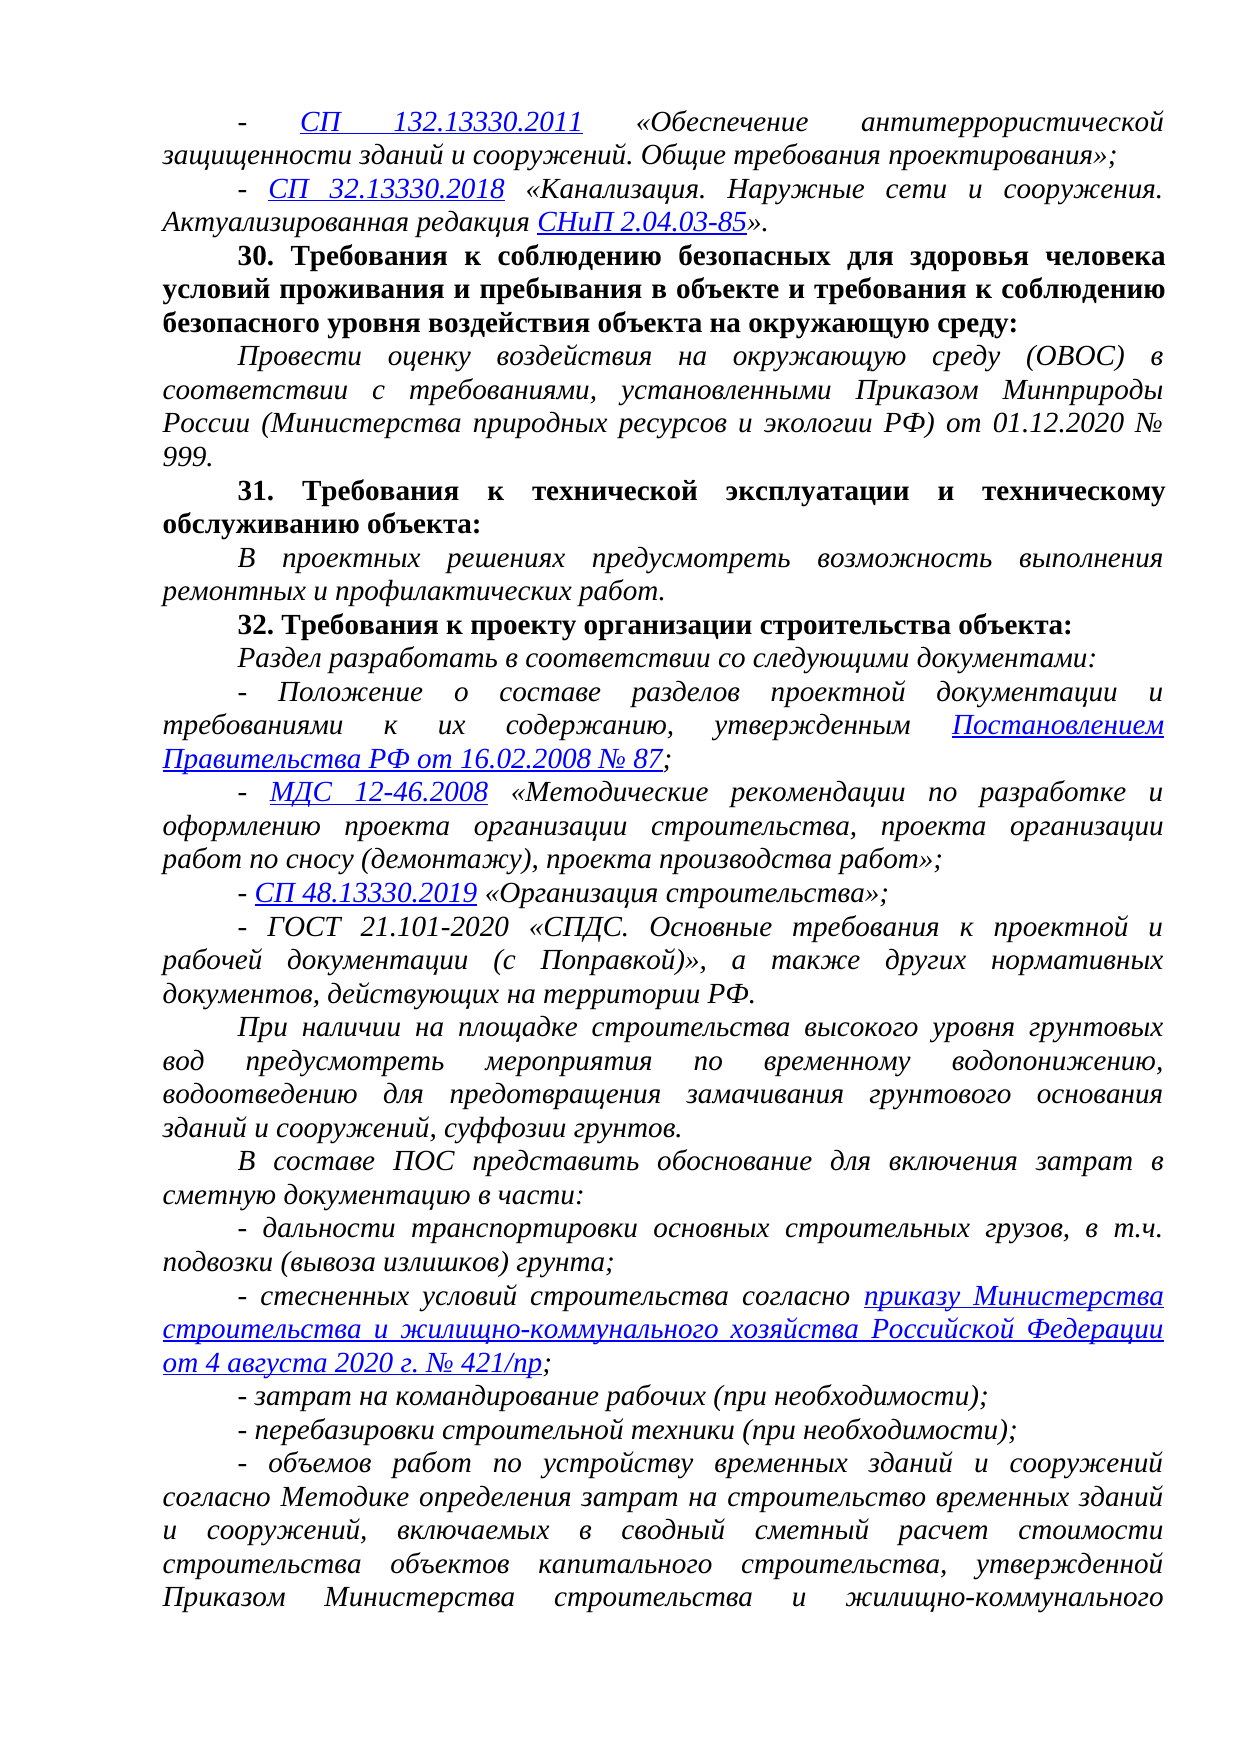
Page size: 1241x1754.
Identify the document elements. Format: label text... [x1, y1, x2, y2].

text 30. Требования к соблюдению безопасных для здоровья человека условий проживания и пребывания в объекте и требования к соблюдению безопасного уровня воздействия объекта на окружающую среду: [162, 238, 1167, 338]
text 31. Требования к технической эксплуатации и техническому обслуживанию объекта: [162, 473, 1167, 540]
text - перебазировки строительной техники (при необходимости); [162, 1412, 1167, 1445]
text - стесненных условий строительства согласно приказу Министерства строительства и жилищно-коммунального хозяйства Российской Федерации от 4 августа 2020 г. № 421/пр; [162, 1278, 1167, 1378]
text В проектных решениях предусмотреть возможность выполнения ремонтных и профилактических работ. [162, 540, 1167, 607]
text - ГОСТ 21.101-2020 «СПДС. Основные требования к проектной и рабочей документации (с Поправкой)», а также других нормативных документов, действующих на территории РФ. [162, 909, 1167, 1009]
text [162, 1445, 1167, 1613]
text - СП 132.13330.2011 «Обеспечение антитеррористической защищенности зданий и сооружений. Общие требования проектирования»; [162, 104, 1167, 171]
text В составе ПОС представить обоснование для включения затрат в сметную документацию в части: [162, 1143, 1167, 1211]
text - СП 48.13330.2019 «Организация строительства»; [162, 875, 1167, 909]
text - Положение о составе разделов проектной документации и требованиями к их содержанию, утвержденным Постановлением Правительства РФ от 16.02.2008 № 87; [162, 674, 1167, 774]
text Провести оценку воздействия на окружающую среду (ОВОС) в соответствии с требованиями, установленными Приказом Минприроды России (Министерства природных ресурсов и экологии РФ) от 01.12.2020 № 999. [162, 338, 1167, 473]
text - МДС 12-46.2008 «Методические рекомендации по разработке и оформлению проекта организации строительства, проекта организации работ по сносу (демонтажу), проекта производства работ»; [162, 774, 1167, 875]
text 32. Требования к проекту организации строительства объекта: [162, 607, 1167, 640]
text - СП 32.13330.2018 «Канализация. Наружные сети и сооружения. Актуализированная редакция СНиП 2.04.03-85». [162, 171, 1167, 238]
text При наличии на площадке строительства высокого уровня грунтовых вод предусмотреть мероприятия по временному водопонижению, водоотведению для предотвращения замачивания грунтового основания зданий и сооружений, суффозии грунтов. [162, 1009, 1167, 1143]
text - затрат на командирование рабочих (при необходимости); [162, 1378, 1167, 1412]
text - дальности транспортировки основных строительных грузов, в т.ч. подвозки (вывоза излишков) грунта; [162, 1211, 1167, 1278]
text Раздел разработать в соответствии со следующими документами: [162, 640, 1167, 674]
